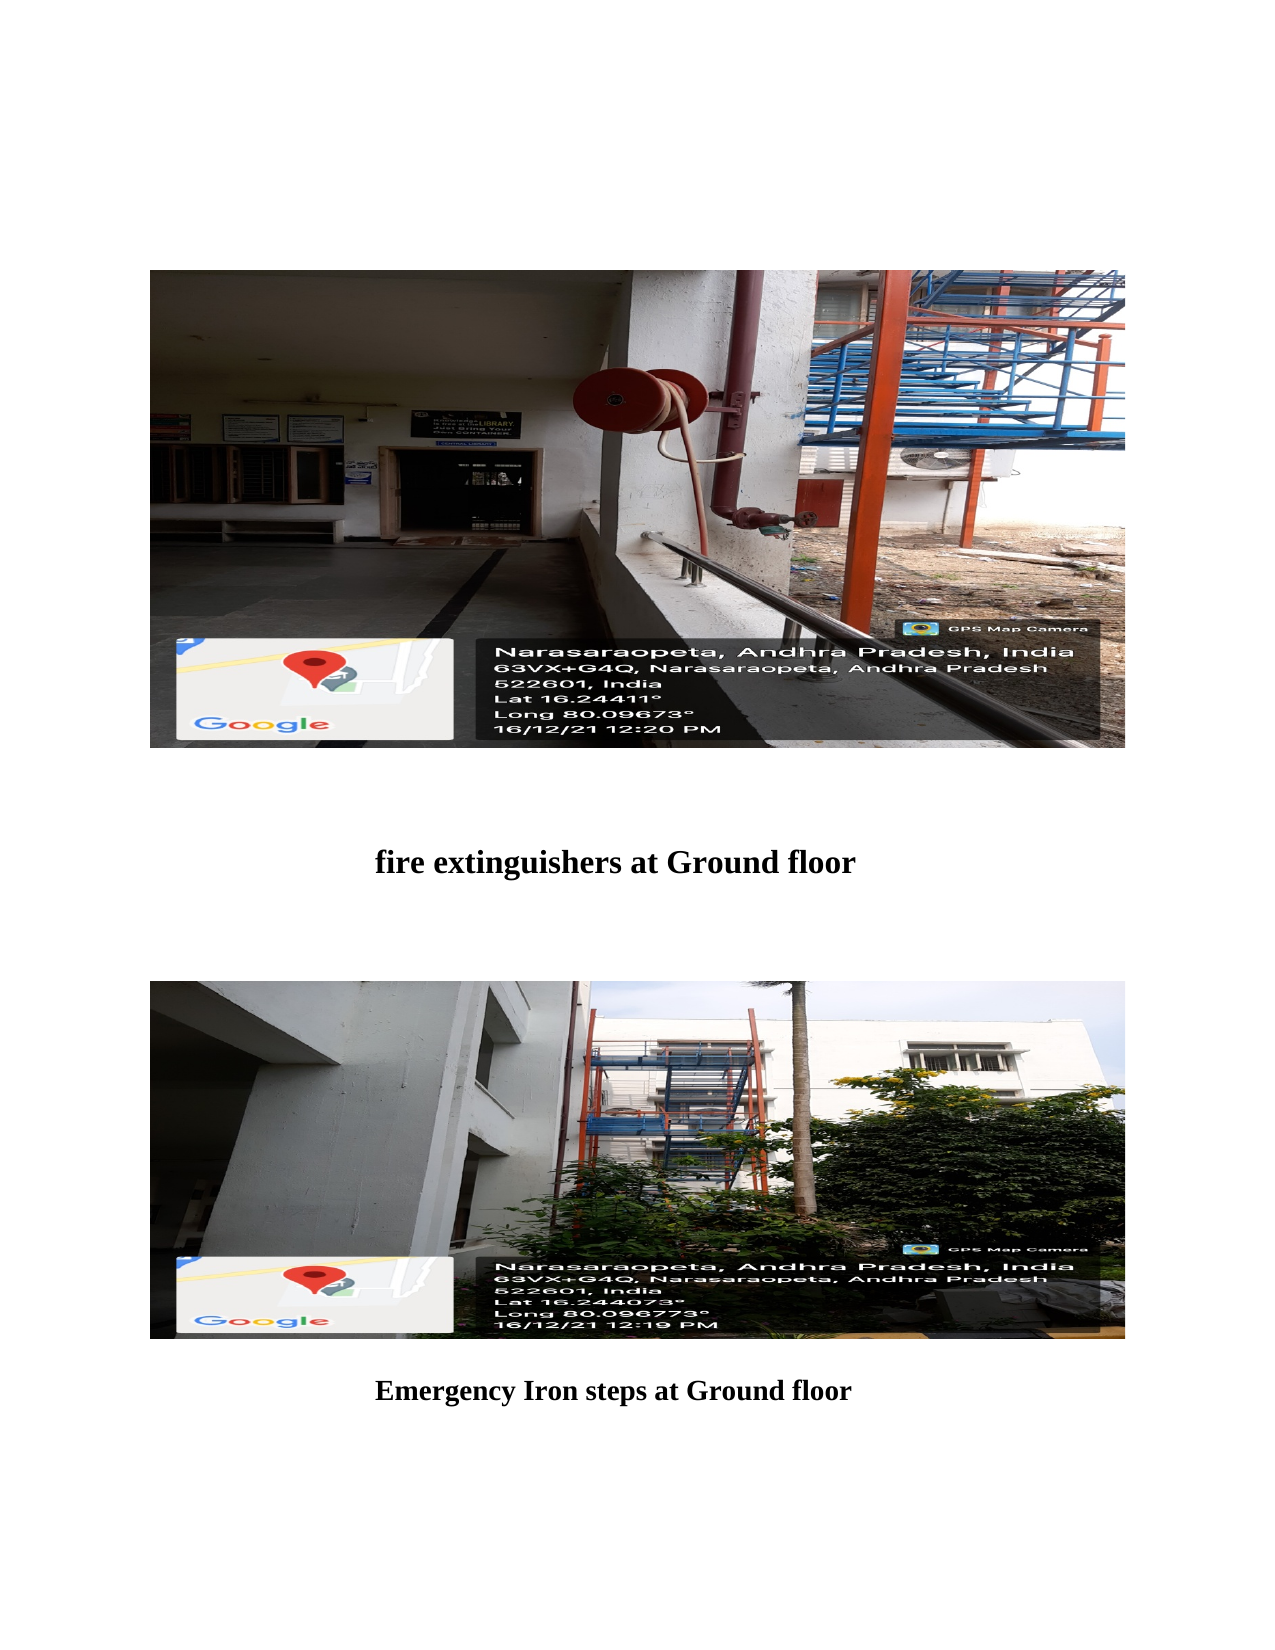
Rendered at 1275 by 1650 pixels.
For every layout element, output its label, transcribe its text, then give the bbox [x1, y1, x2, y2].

picture [150, 981, 1125, 1339]
text fire extinguishers at Ground floor [300, 842, 1125, 881]
text Emergency Iron steps at Ground floor [300, 1373, 1125, 1407]
picture [150, 270, 1125, 748]
